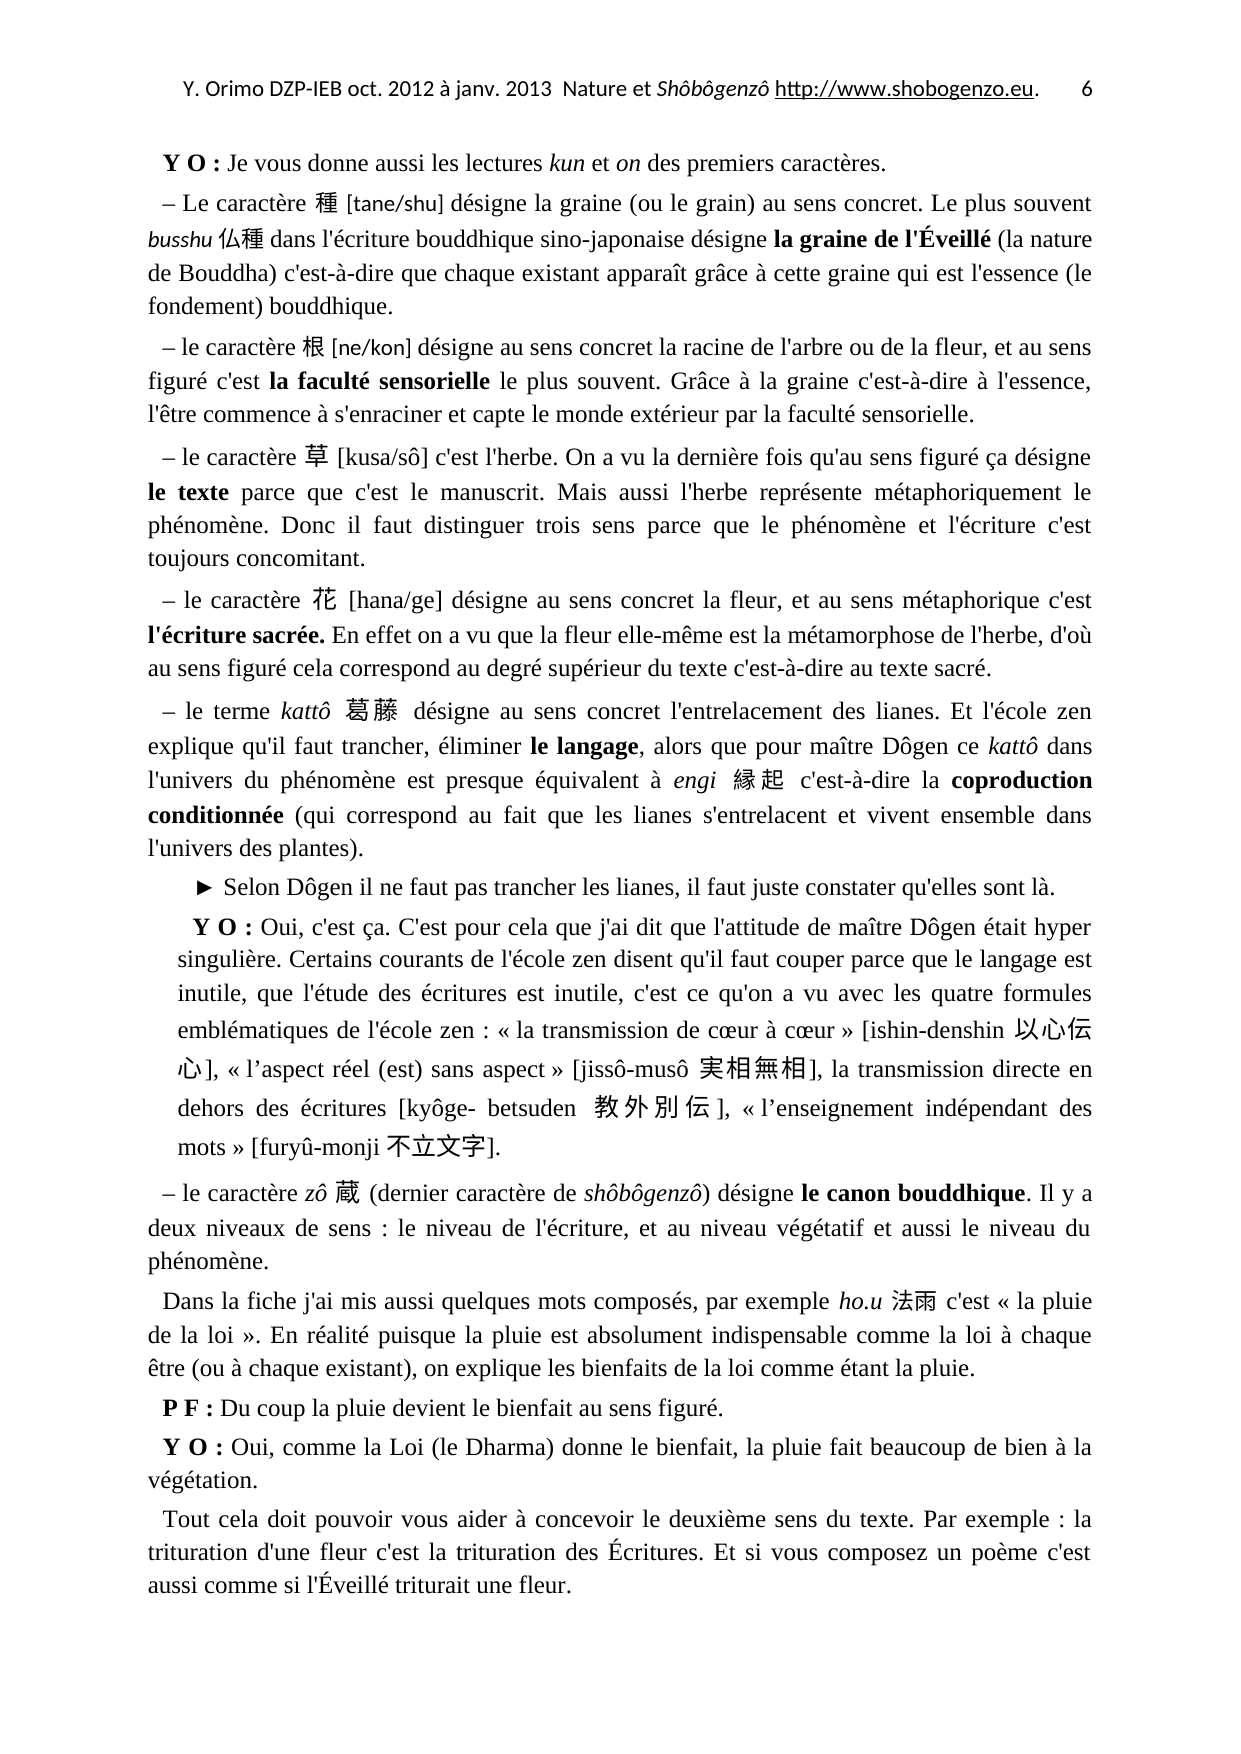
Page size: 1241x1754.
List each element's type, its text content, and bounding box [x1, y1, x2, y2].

text – le caractère 草 [kusa/sô] c'est l'herbe. On a vu la dernière fois qu'au sens figuré ça désigne le texte parce que c'est le manuscrit. Mais aussi l'herbe représente métaphoriquement le phénomène. Donc il faut distinguer trois sens parce que le phénomène et l'écriture c'est toujours concomitant. [148, 438, 1093, 572]
text P F : Du coup la pluie devient le bienfait au sens figuré. [148, 1393, 1093, 1422]
text Tout cela doit pouvoir vous aider à concevoir le deuxième sens du texte. Par exemple : la trituration d'une fleur c'est la trituration des Écritures. Et si vous composez un poème c'est aussi comme si l'Éveillé triturait une fleur. [148, 1504, 1093, 1599]
text Y O : Oui, comme la Loi (le Dharma) donne le bienfait, la pluie fait beaucoup de bien à la végétation. [148, 1432, 1093, 1494]
text – le caractère zô 蔵 (dernier caractère de shôbôgenzô) désigne le canon bouddhique. Il y a deux niveaux de sens : le niveau de l'écriture, et au niveau végétatif et aussi le niveau du phénomène. [148, 1174, 1093, 1274]
text Y O : Oui, c'est ça. C'est pour cela que j'ai dit que l'attitude de maître Dôgen était hyper singulière. Certains courants de l'école zen disent qu'il faut couper parce que le langage est inutile, que l'étude des écritures est inutile, c'est ce qu'on a vu avec les quatre formules emblématiques de l'école zen : « la transmission de cœur à cœur » [ishin-denshin 以心伝心], « l’aspect réel (est) sans aspect » [jissô-musô 実相無相], la transmission directe en dehors des écritures [kyôge- betsuden 教外別伝], « l’enseignement indépendant des mots » [furyû-monji 不立文字]. [177, 912, 1093, 1163]
text – Le caractère 種 [tane/shu] désigne la graine (ou le grain) au sens concret. Le plus souvent busshu 仏種 dans l'écriture bouddhique sino-japonaise désigne la graine de l'Éveillé (la nature de Bouddha) c'est-à-dire que chaque existant apparaît grâce à cette graine qui est l'essence (le fondement) bouddhique. [148, 187, 1093, 320]
text – le caractère 根 [ne/kon] désigne au sens concret la racine de l'arbre ou de la fleur, et au sens figuré c'est la faculté sensorielle le plus souvent. Grâce à la graine c'est-à-dire à l'essence, l'être commence à s'enraciner et capte le monde extérieur par la faculté sensorielle. [148, 331, 1093, 428]
text – le caractère 花 [hana/ge] désigne au sens concret la fleur, et au sens métaphorique c'est l'écriture sacrée. En effet on a vu que la fleur elle-même est la métamorphose de l'herbe, d'où au sens figuré cela correspond au degré supérieur du texte c'est-à-dire au texte sacré. [148, 582, 1093, 682]
text Y O : Je vous donne aussi les lectures kun et on des premiers caractères. [148, 148, 1093, 176]
text Dans la fiche j'ai mis aussi quelques mots composés, par exemple ho.u 法雨 c'est « la pluie de la loi ». En réalité puisque la pluie est absolument indispensable comme la loi à chaque être (ou à chaque existant), on explique les bienfaits de la loi comme étant la pluie. [148, 1285, 1093, 1382]
text – le terme kattô 葛藤 désigne au sens concret l'entrelacement des lianes. Et l'école zen explique qu'il faut trancher, éliminer le langage, alors que pour maître Dôgen ce kattô dans l'univers du phénomène est presque équivalent à engi 縁起 c'est-à-dire la coproduction conditionnée (qui correspond au fait que les lianes s'entrelacent et vivent ensemble dans l'univers des plantes). [148, 693, 1093, 862]
text ► Selon Dôgen il ne faut pas trancher les lianes, il faut juste constater qu'elles sont là. [177, 872, 1093, 901]
